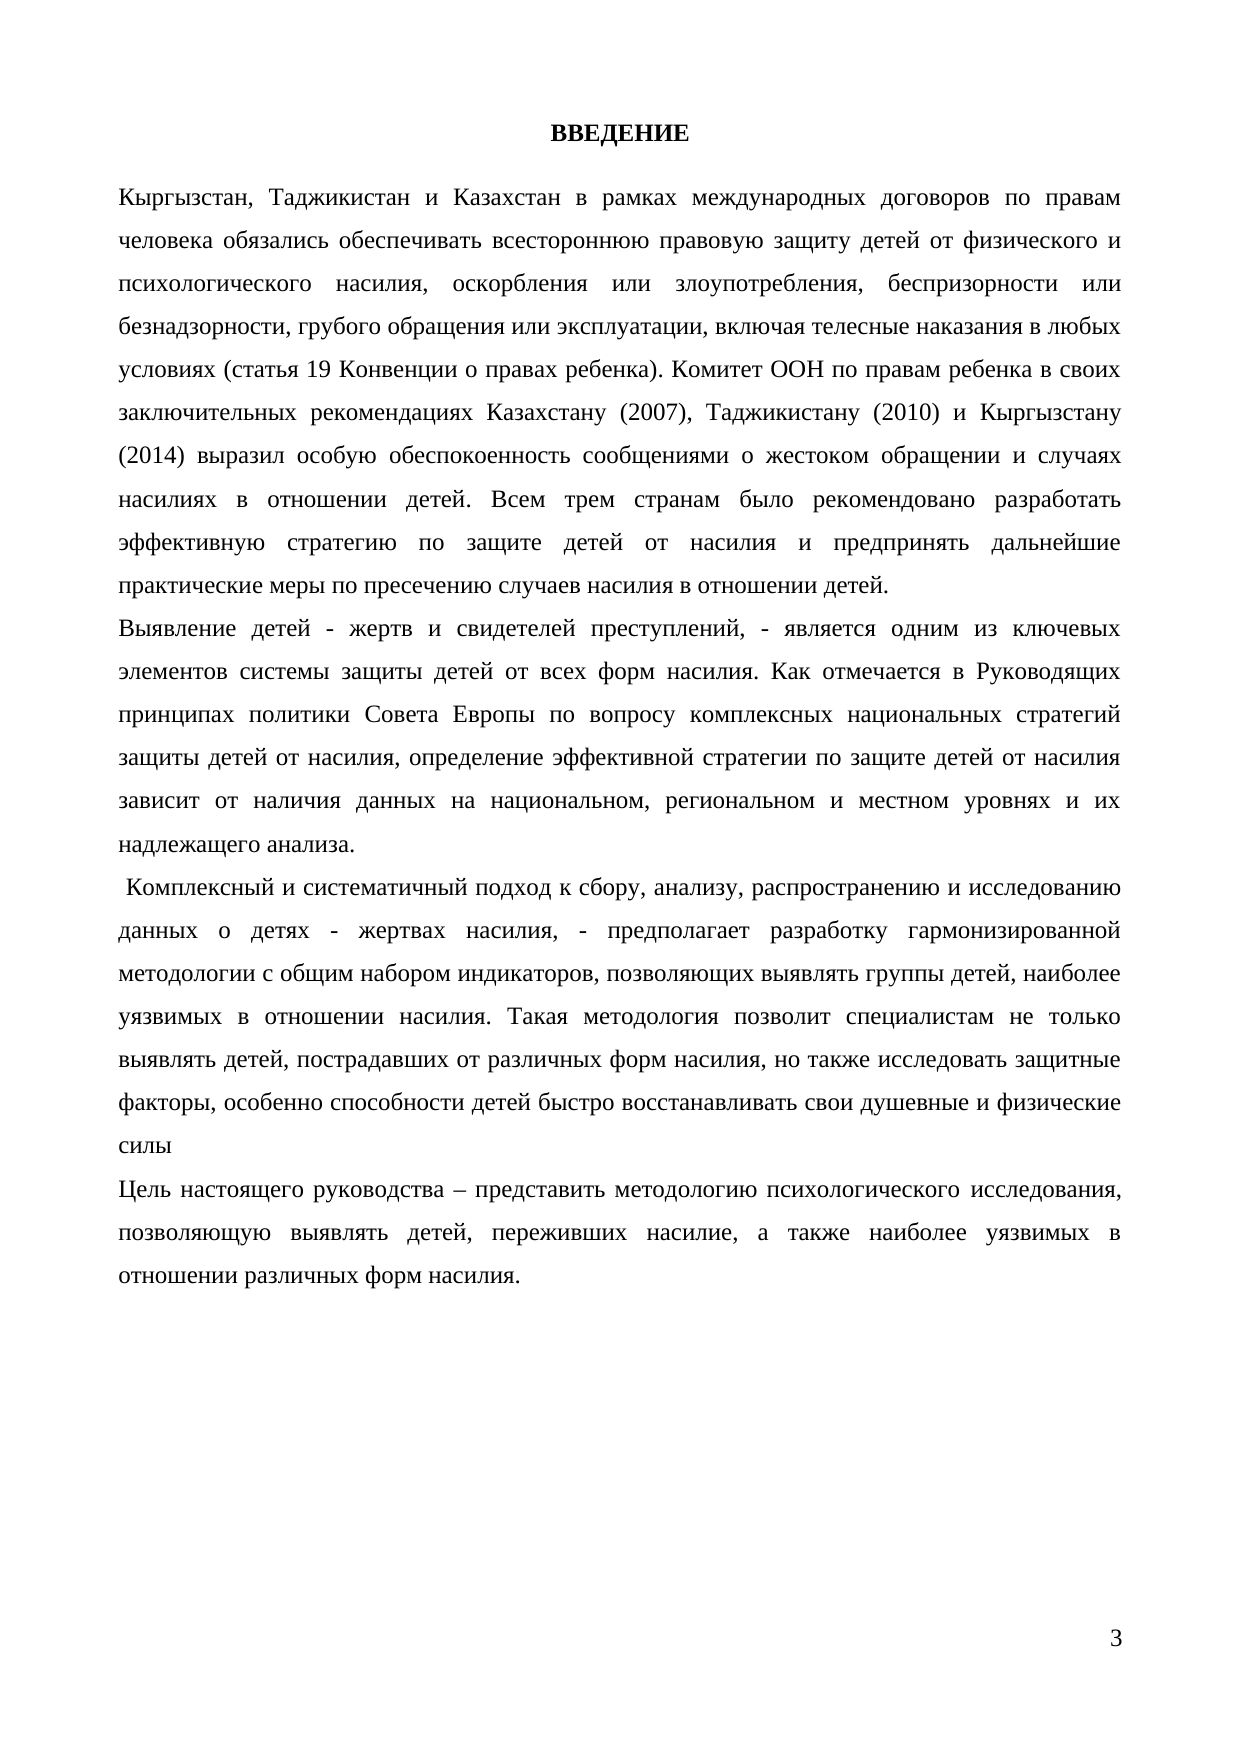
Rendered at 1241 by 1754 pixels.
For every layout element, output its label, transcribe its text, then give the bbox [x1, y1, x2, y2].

text Комплексный и систематичный подход к сбору, анализу, распространению и исследованию данных о детях - жертвах насилия, - предполагает разработку гармонизированной методологии с общим набором индикаторов, позволяющих выявлять группы детей, наиболее уязвимых в отношении насилия. Такая методология позволит специалистам не только выявлять детей, пострадавших от различных форм насилия, но также исследовать защитные факторы, особенно способности детей быстро восстанавливать свои душевные и физические силы [118, 872, 1122, 1159]
subtitle Введение [118, 118, 1122, 147]
text Кыргызстан, Таджикистан и Казахстан в рамках международных договоров по правам человека обязались обеспечивать всестороннюю правовую защиту детей от физического и психологического насилия, оскорбления или злоупотребления, беспризорности или безнадзорности, грубого обращения или эксплуатации, включая телесные наказания в любых условиях (статья 19 Конвенции о правах ребенка). Комитет ООН по правам ребенка в своих заключительных рекомендациях Казахстану (2007), Таджикистану (2010) и Кыргызстану (2014) выразил особую обеспокоенность сообщениями о жестоком обращении и случаях насилиях в отношении детей. Всем трем странам было рекомендовано разработать эффективную стратегию по защите детей от насилия и предпринять дальнейшие практические меры по пресечению случаев насилия в отношении детей. [118, 182, 1122, 599]
text Цель настоящего руководства – представить методологию психологического исследования, позволяющую выявлять детей, переживших насилие, а также наиболее уязвимых в отношении различных форм насилия. [118, 1174, 1122, 1289]
text Выявление детей - жертв и свидетелей преступлений, - является одним из ключевых элементов системы защиты детей от всех форм насилия. Как отмечается в Руководящих принципах политики Совета Европы по вопросу комплексных национальных стратегий защиты детей от насилия, определение эффективной стратегии по защите детей от насилия зависит от наличия данных на национальном, региональном и местном уровнях и их надлежащего анализа. [118, 613, 1122, 857]
